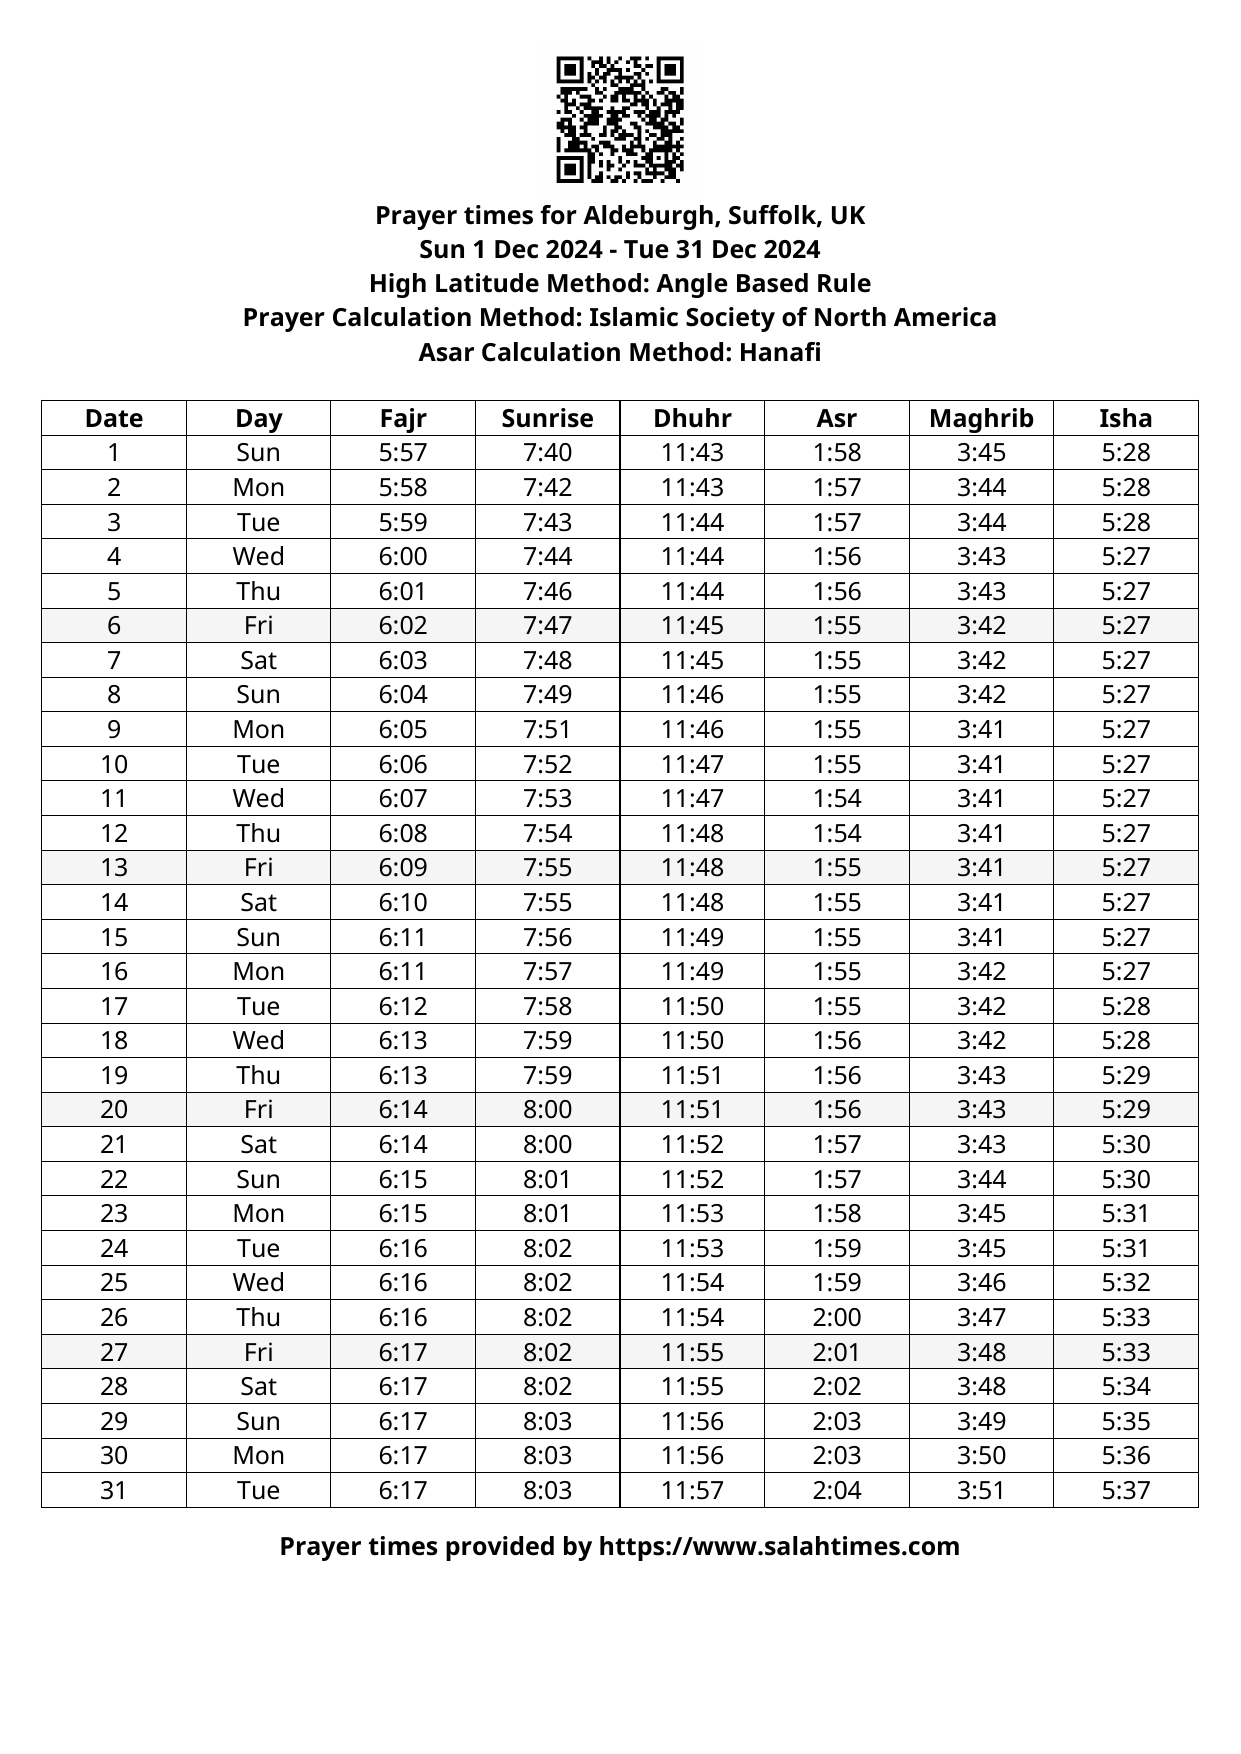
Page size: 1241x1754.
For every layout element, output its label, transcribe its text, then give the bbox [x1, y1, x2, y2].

table_cell 6:17 [331, 1404, 475, 1437]
table_cell 16 [42, 954, 186, 988]
table_cell 3:42 [910, 1024, 1053, 1057]
table_cell Thu [187, 1058, 330, 1092]
table_cell 11:55 [621, 1335, 764, 1368]
table_cell Thu [187, 1300, 330, 1334]
table_cell 5:27 [1054, 954, 1198, 988]
table_cell 1:55 [765, 678, 909, 711]
table_cell 4 [42, 539, 186, 573]
table_cell Sun [187, 1162, 330, 1195]
table_cell Fri [187, 1335, 330, 1368]
table_cell Wed [187, 1266, 330, 1299]
table_cell 6:00 [331, 539, 475, 573]
table_cell 7:57 [476, 954, 619, 988]
table_cell 3:47 [910, 1300, 1053, 1334]
table_cell 6:03 [331, 643, 475, 677]
table_cell 5:31 [1054, 1196, 1198, 1230]
table_cell 7 [42, 643, 186, 677]
table_cell 1:55 [765, 747, 909, 780]
table_cell Sun [187, 920, 330, 953]
table_cell 6:09 [331, 851, 475, 884]
table_cell 1:55 [765, 989, 909, 1022]
table_cell 11:46 [621, 712, 764, 746]
table_cell 3 [42, 505, 186, 538]
table_cell 11:48 [621, 885, 764, 919]
table_cell 2:01 [765, 1335, 909, 1368]
table_cell 1:55 [765, 643, 909, 677]
table_cell Sat [187, 1369, 330, 1403]
table_cell 6 [42, 609, 186, 642]
table_cell 11:43 [621, 470, 764, 504]
table_cell 7:54 [476, 816, 619, 849]
text Prayer Calculation Method: Islamic Society of North America [42, 300, 1198, 334]
table_cell 5:27 [1054, 609, 1198, 642]
table_cell 11:50 [621, 1024, 764, 1057]
table_cell 7:53 [476, 781, 619, 815]
table_cell 1:56 [765, 1058, 909, 1092]
table_cell 1:57 [765, 1127, 909, 1161]
table_cell Tue [187, 505, 330, 538]
table_cell Sat [187, 885, 330, 919]
table_cell 8:02 [476, 1266, 619, 1299]
table_cell 8:01 [476, 1196, 619, 1230]
table_cell 27 [42, 1335, 186, 1368]
table_cell 1:55 [765, 712, 909, 746]
table_cell 6:11 [331, 920, 475, 953]
text Prayer times provided by https://www.salahtimes.com [42, 1528, 1198, 1563]
table_cell Tue [187, 747, 330, 780]
table_cell 1:55 [765, 885, 909, 919]
table_cell 2:02 [765, 1369, 909, 1403]
table_cell 6:10 [331, 885, 475, 919]
table_cell Sun [187, 436, 330, 469]
table_cell 5:31 [1054, 1231, 1198, 1264]
table_cell Sat [187, 643, 330, 677]
table_cell 6:12 [331, 989, 475, 1022]
table_cell 22 [42, 1162, 186, 1195]
table_cell Tue [187, 989, 330, 1022]
table_cell 3:41 [910, 747, 1053, 780]
table_header Sunrise [476, 401, 619, 434]
table_cell 1:55 [765, 609, 909, 642]
table_cell 15 [42, 920, 186, 953]
table_cell 1:58 [765, 1196, 909, 1230]
table_cell 3:41 [910, 920, 1053, 953]
table_header Asr [765, 401, 909, 434]
table_cell 11:49 [621, 920, 764, 953]
table_cell Thu [187, 574, 330, 607]
table_cell 7:43 [476, 505, 619, 538]
table_cell 3:50 [910, 1439, 1053, 1472]
table_cell Wed [187, 1024, 330, 1057]
table_cell Thu [187, 816, 330, 849]
table_cell 6:14 [331, 1093, 475, 1126]
table_cell 29 [42, 1404, 186, 1437]
table_cell 3:44 [910, 470, 1053, 504]
table_cell 5:30 [1054, 1162, 1198, 1195]
table_cell 1:59 [765, 1266, 909, 1299]
table_cell 5:28 [1054, 470, 1198, 504]
text High Latitude Method: Angle Based Rule [42, 266, 1198, 300]
table_cell 3:46 [910, 1266, 1053, 1299]
table_cell Tue [187, 1231, 330, 1264]
table_cell 3:45 [910, 1231, 1053, 1264]
picture [542, 41, 699, 198]
table_cell Sun [187, 678, 330, 711]
table_cell 5:27 [1054, 678, 1198, 711]
table_cell 21 [42, 1127, 186, 1161]
table_cell 1:58 [765, 436, 909, 469]
table_cell 7:55 [476, 885, 619, 919]
table_cell 8:02 [476, 1369, 619, 1403]
table_cell 3:43 [910, 1093, 1053, 1126]
table_cell 7:51 [476, 712, 619, 746]
table_cell 3:49 [910, 1404, 1053, 1437]
table_header Fajr [331, 401, 475, 434]
table_cell Fri [187, 1093, 330, 1126]
table_cell 2:00 [765, 1300, 909, 1334]
table_cell 11:47 [621, 747, 764, 780]
table_cell 11:44 [621, 505, 764, 538]
table_cell 7:47 [476, 609, 619, 642]
table_cell Mon [187, 470, 330, 504]
table_cell 3:42 [910, 989, 1053, 1022]
table_cell 3:42 [910, 643, 1053, 677]
table_cell 8:00 [476, 1127, 619, 1161]
table_cell 5:27 [1054, 574, 1198, 607]
table_cell 11 [42, 781, 186, 815]
table_cell 11:51 [621, 1093, 764, 1126]
table_cell 8:03 [476, 1439, 619, 1472]
table_cell 1:57 [765, 505, 909, 538]
table_cell Mon [187, 712, 330, 746]
table_cell 5:29 [1054, 1093, 1198, 1126]
table_cell 3:41 [910, 781, 1053, 815]
table_cell 6:07 [331, 781, 475, 815]
table_cell 5:29 [1054, 1058, 1198, 1092]
table_cell 6:11 [331, 954, 475, 988]
table_cell 3:43 [910, 1058, 1053, 1092]
table_cell 7:42 [476, 470, 619, 504]
table_cell 26 [42, 1300, 186, 1334]
text Asar Calculation Method: Hanafi [42, 334, 1198, 368]
table_cell 5:35 [1054, 1404, 1198, 1437]
table_cell 1:57 [765, 1162, 909, 1195]
table_cell 17 [42, 989, 186, 1022]
table_header Maghrib [910, 401, 1053, 434]
table_cell 5:28 [1054, 436, 1198, 469]
table_cell Tue [187, 1473, 330, 1507]
table_cell 3:51 [910, 1473, 1053, 1507]
table_cell 6:16 [331, 1231, 475, 1264]
table_cell 5:27 [1054, 920, 1198, 953]
table_cell 5:28 [1054, 989, 1198, 1022]
table_cell 11:53 [621, 1196, 764, 1230]
table_cell 19 [42, 1058, 186, 1092]
table_cell 3:41 [910, 851, 1053, 884]
table_cell 1:55 [765, 954, 909, 988]
table_cell 5:27 [1054, 851, 1198, 884]
table_cell 6:17 [331, 1369, 475, 1403]
table_cell 6:06 [331, 747, 475, 780]
table_cell 6:17 [331, 1473, 475, 1507]
table_cell 11:48 [621, 816, 764, 849]
table_cell 20 [42, 1093, 186, 1126]
table_cell 5:34 [1054, 1369, 1198, 1403]
table_cell 10 [42, 747, 186, 780]
table_cell 5:28 [1054, 1024, 1198, 1057]
table_cell 2 [42, 470, 186, 504]
table_cell 6:16 [331, 1300, 475, 1334]
text Prayer times for Aldeburgh, Suffolk, UK [42, 198, 1198, 232]
table_header Isha [1054, 401, 1198, 434]
table_cell 5:57 [331, 436, 475, 469]
table_cell 18 [42, 1024, 186, 1057]
table_cell Sun [187, 1404, 330, 1437]
table_cell 31 [42, 1473, 186, 1507]
table_cell 3:42 [910, 678, 1053, 711]
table_cell 5:36 [1054, 1439, 1198, 1472]
table_cell 7:44 [476, 539, 619, 573]
table_cell 5:27 [1054, 643, 1198, 677]
table_cell 24 [42, 1231, 186, 1264]
table_cell 1:56 [765, 539, 909, 573]
table_cell 11:45 [621, 609, 764, 642]
table_cell 1:54 [765, 781, 909, 815]
table_cell 30 [42, 1439, 186, 1472]
table_cell 5:59 [331, 505, 475, 538]
table_cell 6:15 [331, 1196, 475, 1230]
table_cell 3:42 [910, 954, 1053, 988]
table_cell 11:45 [621, 643, 764, 677]
table_header Dhuhr [621, 401, 764, 434]
table_cell 6:04 [331, 678, 475, 711]
table_cell 11:51 [621, 1058, 764, 1092]
table_cell 7:59 [476, 1024, 619, 1057]
table_cell 6:15 [331, 1162, 475, 1195]
table_cell Mon [187, 954, 330, 988]
table_cell 11:50 [621, 989, 764, 1022]
table_cell 8:02 [476, 1300, 619, 1334]
table_cell 2:03 [765, 1404, 909, 1437]
table_cell 11:56 [621, 1404, 764, 1437]
table_cell 2:03 [765, 1439, 909, 1472]
table_cell 14 [42, 885, 186, 919]
table_cell 7:48 [476, 643, 619, 677]
table_cell 11:53 [621, 1231, 764, 1264]
table_cell 6:14 [331, 1127, 475, 1161]
table_cell 23 [42, 1196, 186, 1230]
table_cell 3:41 [910, 816, 1053, 849]
table_cell 11:52 [621, 1127, 764, 1161]
table_cell Wed [187, 539, 330, 573]
table_cell 8:00 [476, 1093, 619, 1126]
table_cell 1:56 [765, 1093, 909, 1126]
table_cell 1:56 [765, 574, 909, 607]
table_cell 5:27 [1054, 816, 1198, 849]
table_cell Mon [187, 1196, 330, 1230]
table_cell 11:44 [621, 539, 764, 573]
table_cell 11:49 [621, 954, 764, 988]
table_cell 1:55 [765, 920, 909, 953]
table_cell 5 [42, 574, 186, 607]
table_cell 7:46 [476, 574, 619, 607]
table_cell 2:04 [765, 1473, 909, 1507]
table_cell 1:57 [765, 470, 909, 504]
table_cell 6:13 [331, 1058, 475, 1092]
table_cell 11:46 [621, 678, 764, 711]
table_cell 28 [42, 1369, 186, 1403]
table_cell 13 [42, 851, 186, 884]
table_cell 1:59 [765, 1231, 909, 1264]
table_header Date [42, 401, 186, 434]
table_cell 3:48 [910, 1369, 1053, 1403]
table_cell 25 [42, 1266, 186, 1299]
table_cell 5:28 [1054, 505, 1198, 538]
table_cell 11:55 [621, 1369, 764, 1403]
table_cell 11:43 [621, 436, 764, 469]
table_cell Mon [187, 1439, 330, 1472]
table_cell 7:55 [476, 851, 619, 884]
table_cell 1:56 [765, 1024, 909, 1057]
table_cell 8:03 [476, 1404, 619, 1437]
table_cell 3:44 [910, 505, 1053, 538]
table_cell 5:27 [1054, 539, 1198, 573]
table_cell 5:27 [1054, 747, 1198, 780]
table_cell 5:32 [1054, 1266, 1198, 1299]
table_cell 11:52 [621, 1162, 764, 1195]
table_cell 3:44 [910, 1162, 1053, 1195]
table_cell 9 [42, 712, 186, 746]
table_cell 6:05 [331, 712, 475, 746]
table_cell 11:56 [621, 1439, 764, 1472]
table_cell 8:02 [476, 1335, 619, 1368]
table_cell 6:13 [331, 1024, 475, 1057]
table_cell 5:33 [1054, 1300, 1198, 1334]
table_cell 6:16 [331, 1266, 475, 1299]
table_cell 11:54 [621, 1300, 764, 1334]
table_cell 12 [42, 816, 186, 849]
table_cell Fri [187, 609, 330, 642]
table_cell 7:52 [476, 747, 619, 780]
table_cell 7:40 [476, 436, 619, 469]
table_cell 5:33 [1054, 1335, 1198, 1368]
table_cell 1 [42, 436, 186, 469]
table_cell 3:43 [910, 1127, 1053, 1161]
table_cell Sat [187, 1127, 330, 1161]
table_cell 5:37 [1054, 1473, 1198, 1507]
table_cell 3:48 [910, 1335, 1053, 1368]
table_cell 3:42 [910, 609, 1053, 642]
table_header Day [187, 401, 330, 434]
table_cell Fri [187, 851, 330, 884]
table_cell 5:27 [1054, 781, 1198, 815]
table_cell 1:54 [765, 816, 909, 849]
table_cell 1:55 [765, 851, 909, 884]
table_cell 6:02 [331, 609, 475, 642]
table_cell Wed [187, 781, 330, 815]
table_cell 6:17 [331, 1335, 475, 1368]
table_cell 7:49 [476, 678, 619, 711]
table_cell 7:58 [476, 989, 619, 1022]
table_cell 3:45 [910, 1196, 1053, 1230]
table_cell 6:01 [331, 574, 475, 607]
table_cell 11:48 [621, 851, 764, 884]
table_cell 11:57 [621, 1473, 764, 1507]
table_cell 5:27 [1054, 712, 1198, 746]
table_cell 11:44 [621, 574, 764, 607]
table_cell 6:17 [331, 1439, 475, 1472]
table_cell 7:59 [476, 1058, 619, 1092]
table_cell 8:03 [476, 1473, 619, 1507]
table_cell 6:08 [331, 816, 475, 849]
table_cell 8 [42, 678, 186, 711]
table_cell 5:58 [331, 470, 475, 504]
table_cell 3:45 [910, 436, 1053, 469]
table_cell 3:43 [910, 574, 1053, 607]
table_cell 5:27 [1054, 885, 1198, 919]
table_cell 5:30 [1054, 1127, 1198, 1161]
table_cell 3:41 [910, 712, 1053, 746]
table_cell 8:01 [476, 1162, 619, 1195]
text Sun 1 Dec 2024 - Tue 31 Dec 2024 [42, 232, 1198, 266]
table_cell 8:02 [476, 1231, 619, 1264]
table_cell 11:47 [621, 781, 764, 815]
table_cell 11:54 [621, 1266, 764, 1299]
table_cell 7:56 [476, 920, 619, 953]
table_cell 3:41 [910, 885, 1053, 919]
table_cell 3:43 [910, 539, 1053, 573]
